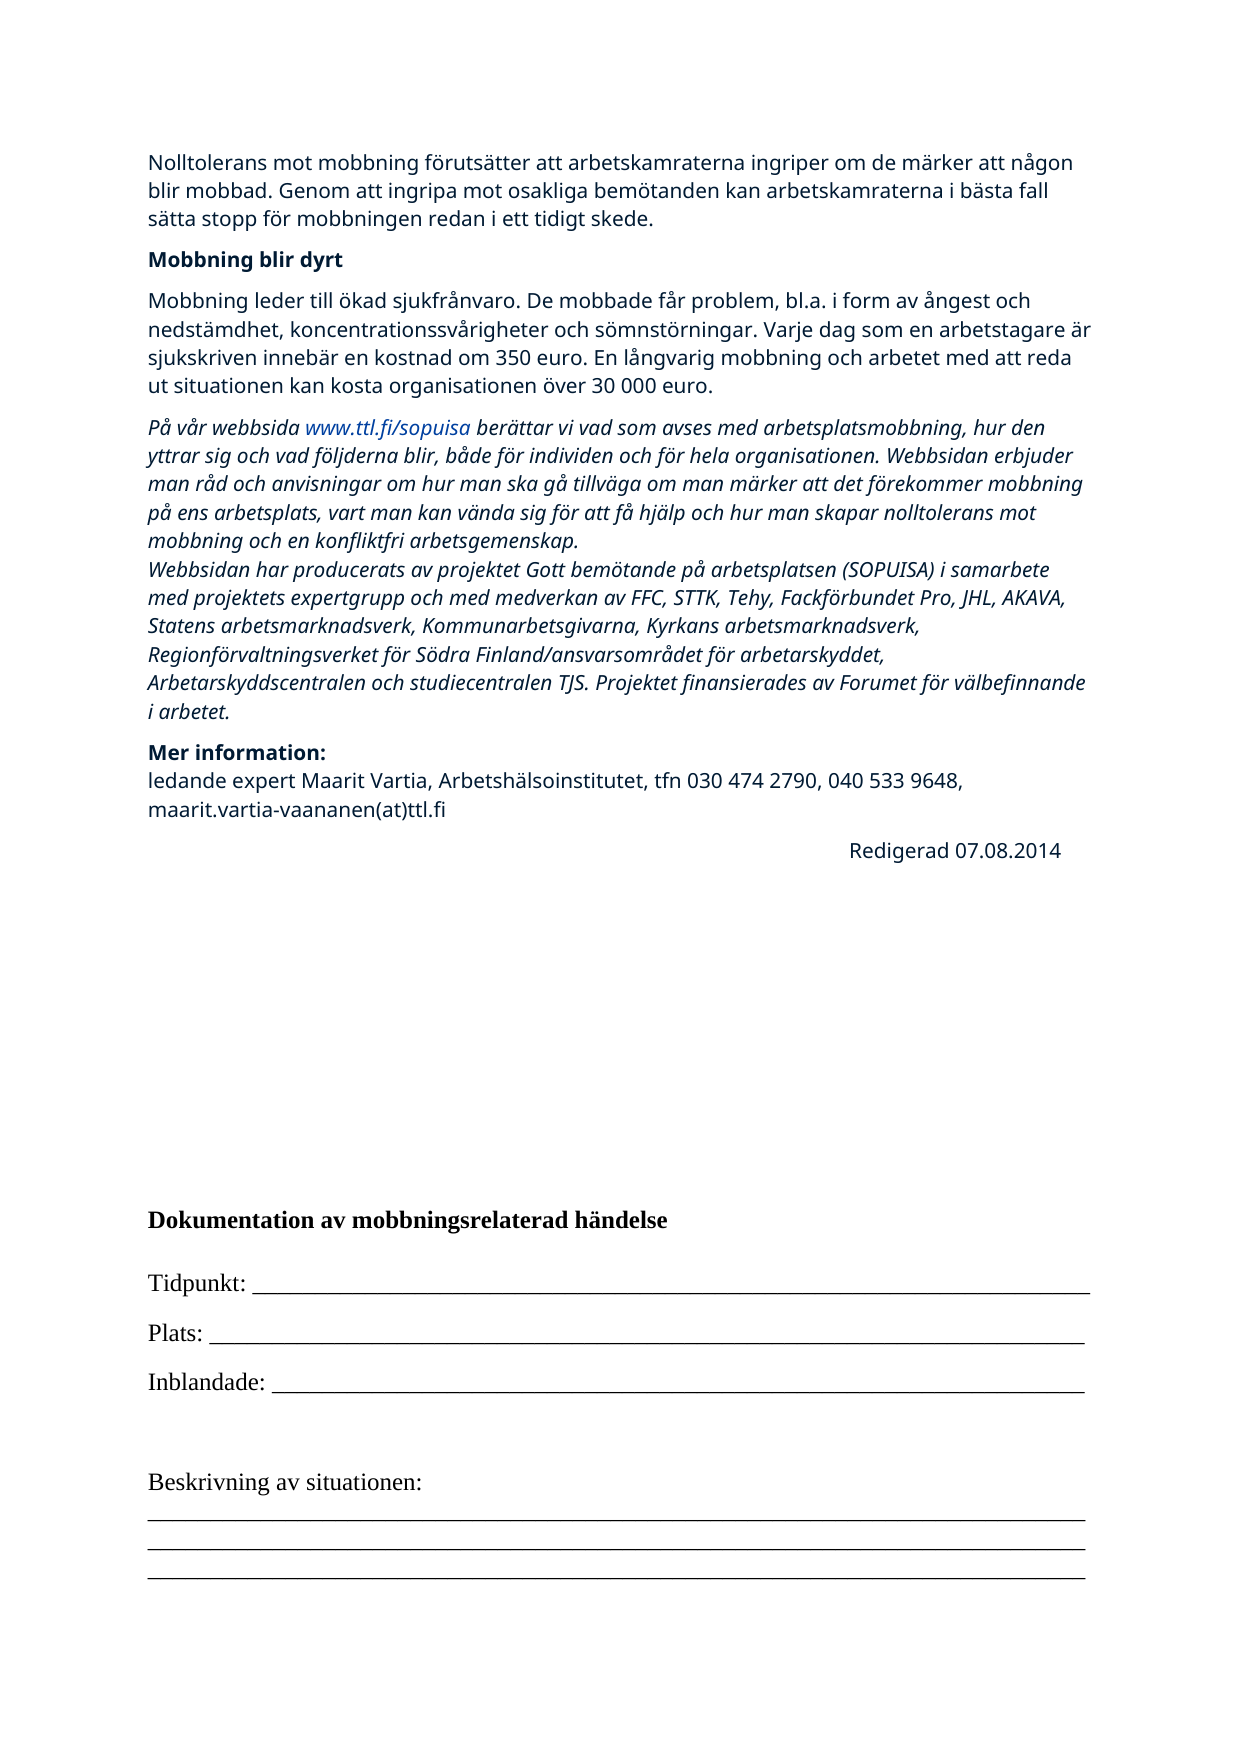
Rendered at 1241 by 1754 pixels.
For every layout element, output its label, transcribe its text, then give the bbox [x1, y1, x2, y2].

text Redigerad 07.08.2014 [148, 836, 1061, 864]
text Tidpunkt: ___________________________________________________________________ [148, 1268, 1093, 1297]
text Nolltolerans mot mobbning förutsätter att arbetskamraterna ingriper om de märker att någon blir mobbad. Genom att ingripa mot osakliga bemötanden kan arbetskamraterna i bästa fall sätta stopp för mobbningen redan i ett tidigt skede. [148, 148, 1093, 233]
text På vår webbsida www.ttl.fi/sopuisa berättar vi vad som avses med arbetsplatsmobbning, hur den yttrar sig och vad följderna blir, både för individen och för hela organisationen. Webbsidan erbjuder man råd och anvisningar om hur man ska gå tillväga om man märker att det förekommer mobbning på ens arbetsplats, vart man kan vända sig för att få hjälp och hur man skapar nolltolerans mot mobbning och en konfliktfri arbetsgemenskap. [148, 413, 1093, 555]
text Mobbning blir dyrt [148, 245, 1093, 274]
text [148, 1467, 1093, 1582]
text Inblandade: _________________________________________________________________ [148, 1367, 1093, 1396]
text Mer information: ledande expert Maarit Vartia, Arbetshälsoinstitutet, tfn 030 474 2790, 040 533 9648, maarit.vartia-vaananen(at)ttl.fi [148, 738, 1093, 823]
text Plats: ______________________________________________________________________ [148, 1318, 1093, 1347]
text Webbsidan har producerats av projektet Gott bemötande på arbetsplatsen (SOPUISA) i samarbete med projektets expertgrupp och med medverkan av FFC, STTK, Tehy, Fackförbundet Pro, JHL, AKAVA, Statens arbetsmarknadsverk, Kommunarbetsgivarna, Kyrkans arbetsmarknadsverk, Regionförvaltningsverket för Södra Finland/ansvarsområdet för arbetarskyddet, Arbetarskyddscentralen och studiecentralen TJS. Projektet finansierades av Forumet för välbefinnande i arbetet. [148, 555, 1093, 725]
text Dokumentation av mobbningsrelaterad händelse [148, 1205, 1093, 1234]
text Mobbning leder till ökad sjukfrånvaro. De mobbade får problem, bl.a. i form av ångest och nedstämdhet, koncentrationssvårigheter och sömnstörningar. Varje dag som en arbetstagare är sjukskriven innebär en kostnad om 350 euro. En långvarig mobbning och arbetet med att reda ut situationen kan kosta organisationen över 30 000 euro. [148, 286, 1093, 400]
